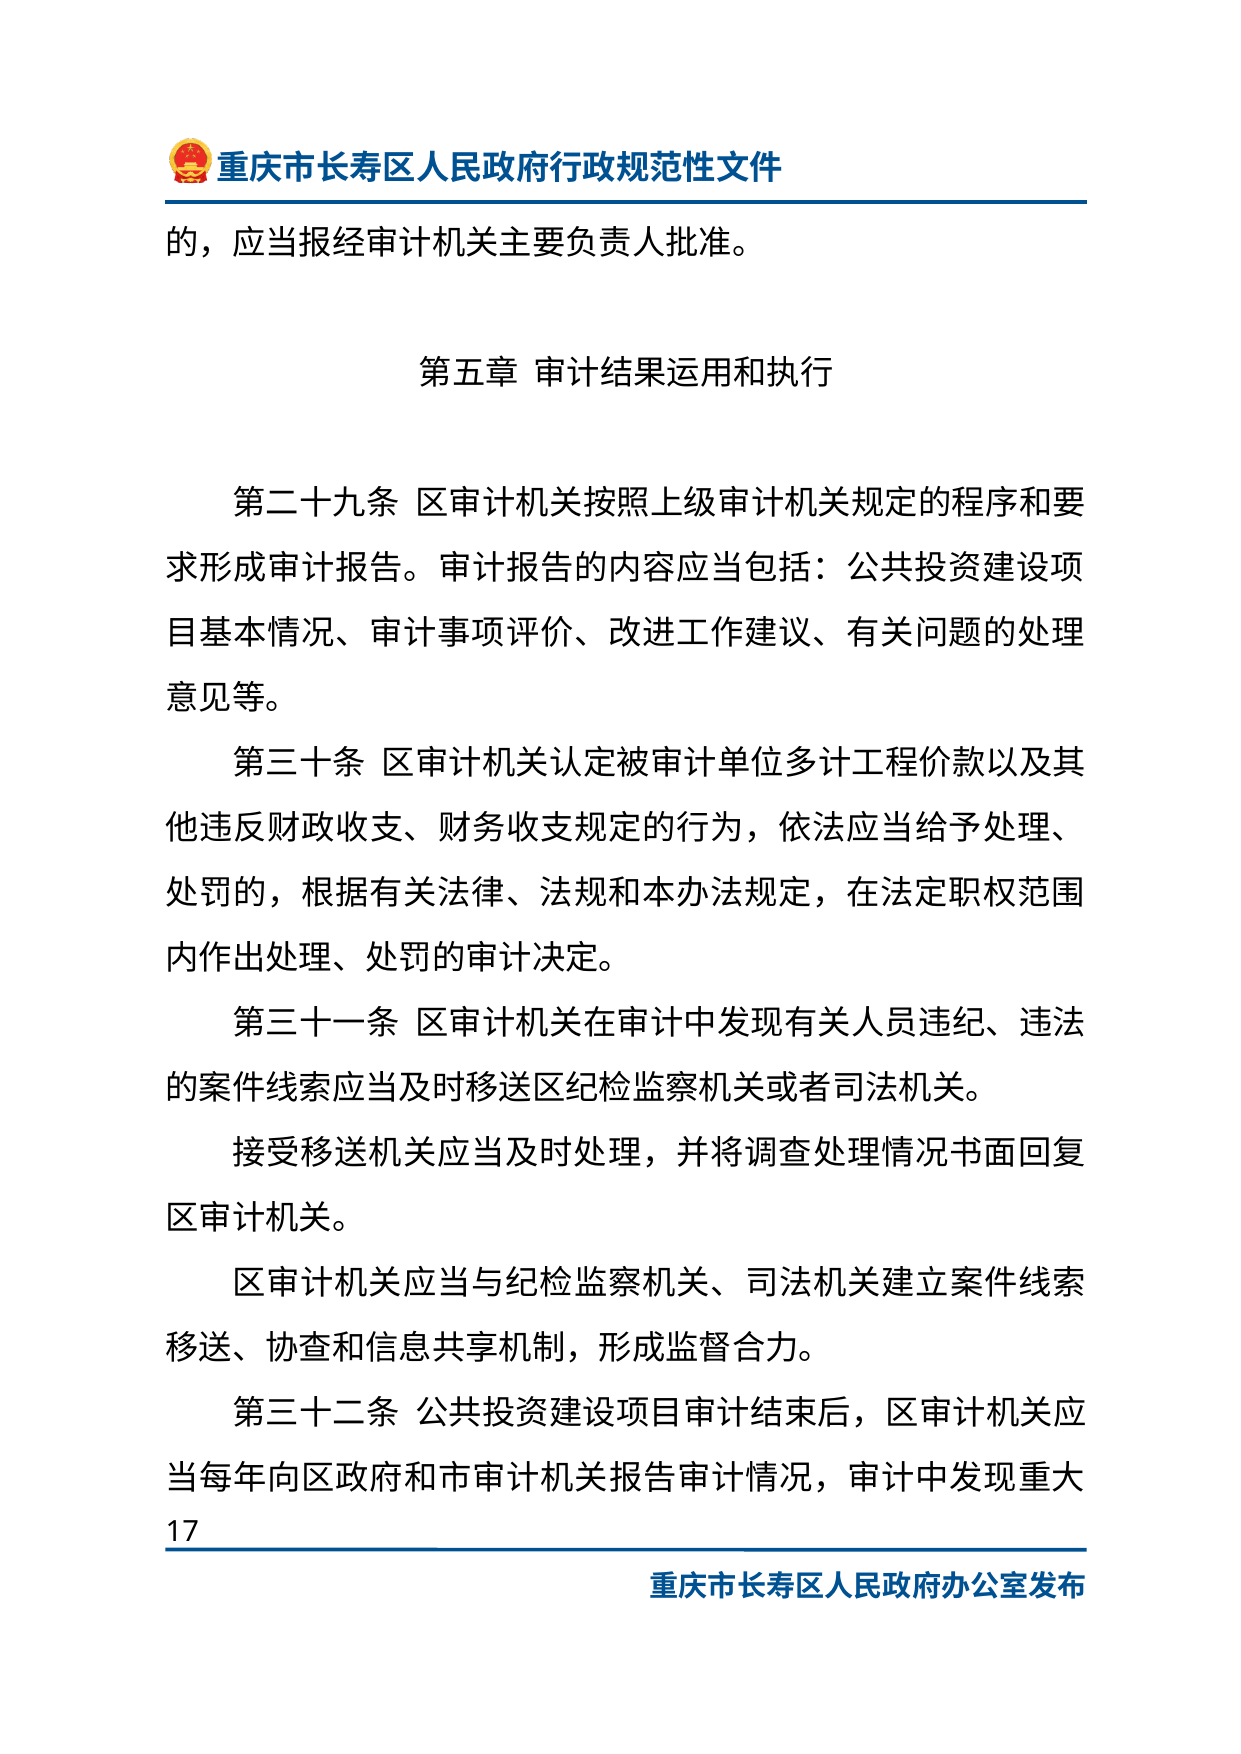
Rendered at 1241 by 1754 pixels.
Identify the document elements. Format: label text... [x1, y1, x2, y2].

text 第五章 审计结果运用和执行 [165, 337, 1087, 402]
text 第二十九条 区审计机关按照上级审计机关规定的程序和要求形成审计报告。审计报告的内容应当包括：公共投资建设项目基本情况、审计事项评价、改进工作建议、有关问题的处理意见等。 [165, 467, 1087, 727]
text 接受移送机关应当及时处理，并将调查处理情况书面回复区审计机关。 [165, 1117, 1087, 1247]
text 第三十一条 区审计机关在审计中发现有关人员违纪、违法的案件线索应当及时移送区纪检监察机关或者司法机关。 [165, 987, 1087, 1117]
text 第二十八条 公共投资建设项目概（预）算执行情况、工程结算、竣工决算审计，应当在审计通知书确定的审计实施日起6个月内出具审计报告。项目因情况特殊需要延长审计期限的，应当报经审计机关主要负责人批准。 [165, 207, 1087, 272]
picture [165, 136, 216, 187]
text 第三十条 区审计机关认定被审计单位多计工程价款以及其他违反财政收支、财务收支规定的行为，依法应当给予处理、处罚的，根据有关法律、法规和本办法规定，在法定职权范围内作出处理、处罚的审计决定。 [165, 727, 1087, 987]
text 区审计机关应当与纪检监察机关、司法机关建立案件线索移送、协查和信息共享机制，形成监督合力。 [165, 1247, 1087, 1377]
text 第三十二条 公共投资建设项目审计结束后，区审计机关应当每年向区政府和市审计机关报告审计情况，审计中发现重大问题应当及时向区政府和市审计机关报告。 [165, 1377, 1087, 1507]
